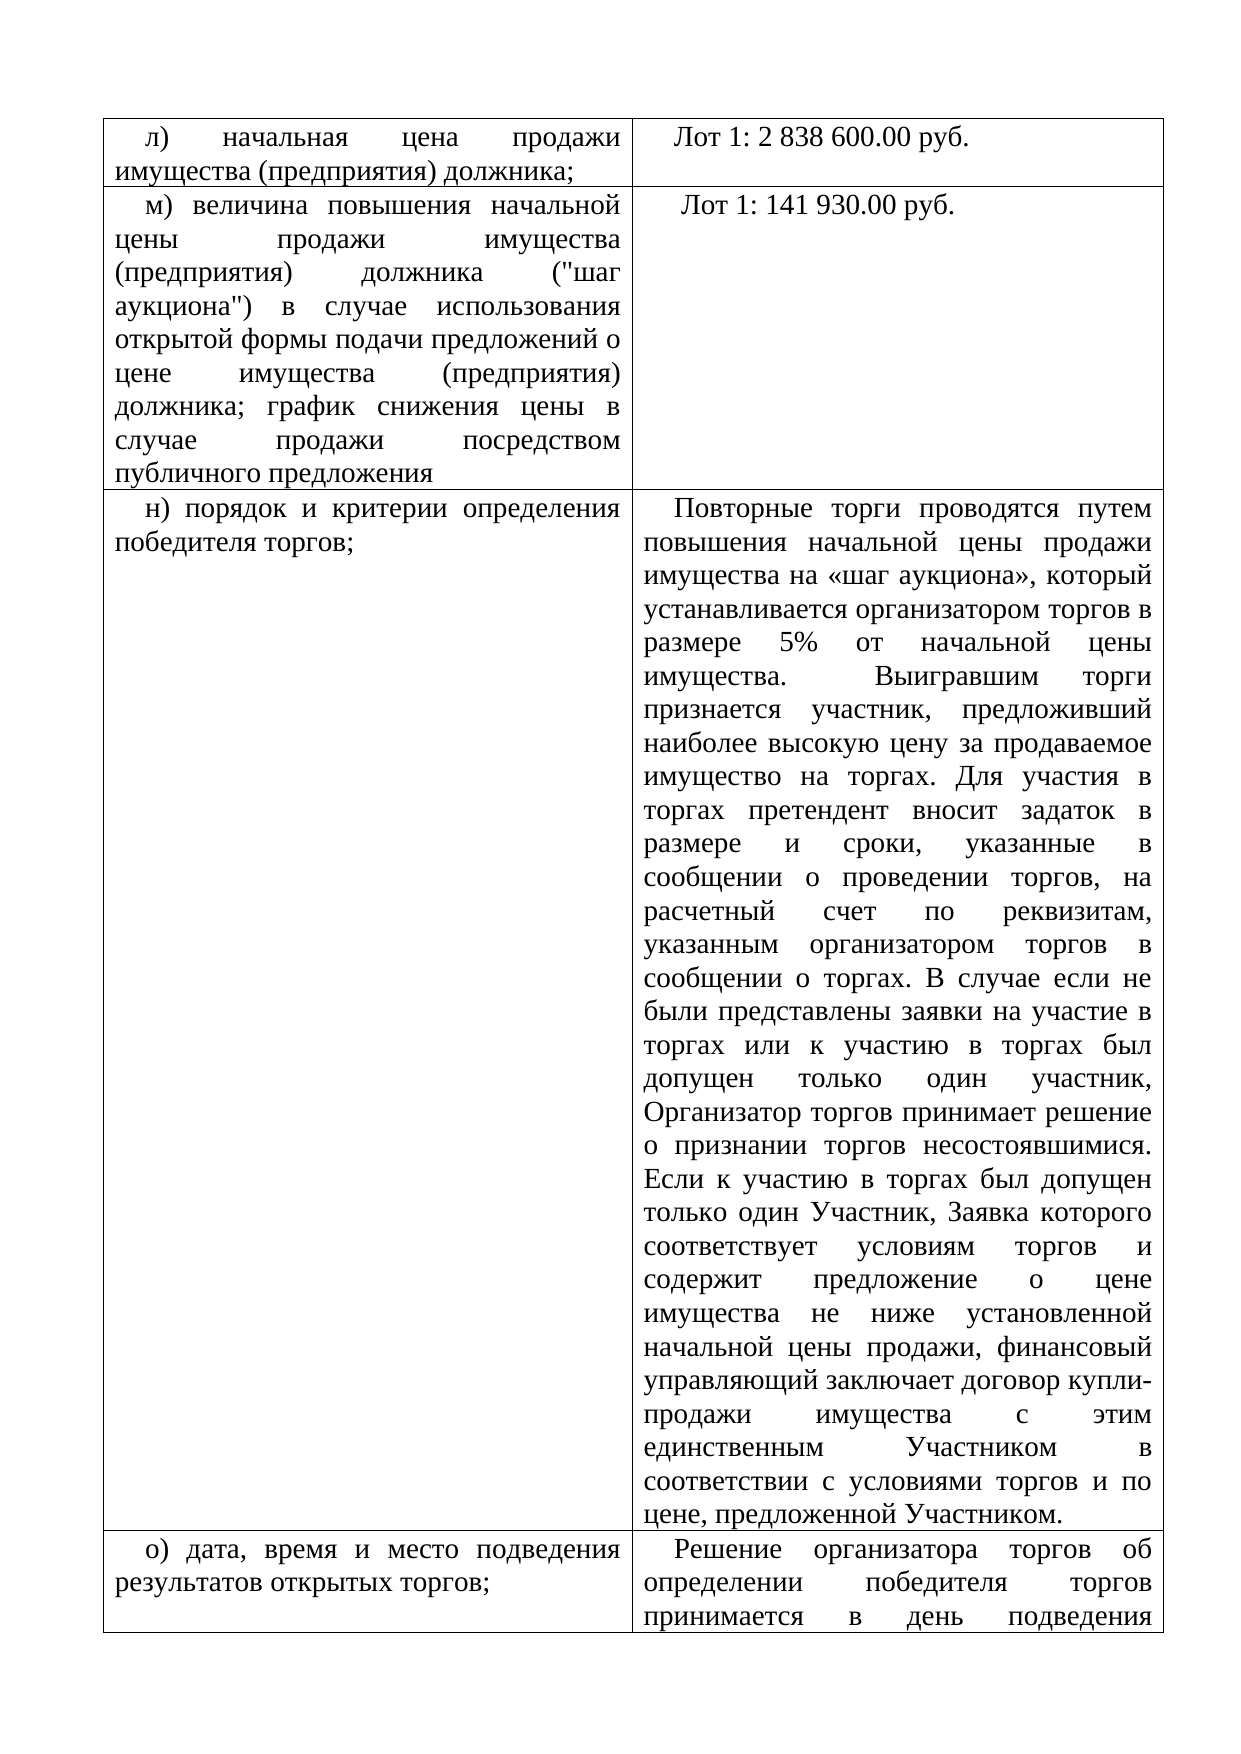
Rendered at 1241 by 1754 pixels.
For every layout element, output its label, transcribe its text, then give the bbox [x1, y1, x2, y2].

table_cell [104, 1531, 632, 1632]
table_cell Лот 1: 141 930.00 руб. [633, 187, 1163, 489]
table_cell Повторные торги проводятся путем повышения начальной цены продажи имущества на «шаг аукциона», который устанавливается организатором торгов в размере 5% от начальной цены имущества. Выигравшим торги признается участник, предложивший наиболее высокую цену за продаваемое имущество на торгах. Для участия в торгах претендент вносит задаток в размере и сроки, указанные в сообщении о проведении торгов, на расчетный счет по реквизитам, указанным организатором торгов в сообщении о торгах. В случае если не были представлены заявки на участие в торгах или к участию в торгах был допущен только один участник, Организатор торгов принимает решение о признании торгов несостоявшимися. Если к участию в торгах был допущен только один Участник, Заявка которого соответствует условиям торгов и содержит предложение о цене имущества не ниже установленной начальной цены продажи, финансовый управляющий заключает договор купли-продажи имущества с этим единственным Участником в соответствии с условиями торгов и по цене, предложенной Участником. [633, 490, 1163, 1530]
table_cell м) величина повышения начальной цены продажи имущества (предприятия) должника ("шаг аукциона") в случае использования открытой формы подачи предложений о цене имущества (предприятия) должника; график снижения цены в случае продажи посредством публичного предложения [104, 187, 632, 489]
table_cell Лот 1: 2 838 600.00 руб. [633, 119, 1163, 186]
table_cell н) порядок и критерии определения победителя торгов; [104, 490, 632, 1530]
table_cell л) начальная цена продажи имущества (предприятия) должника; [104, 119, 632, 186]
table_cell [633, 1531, 1163, 1632]
